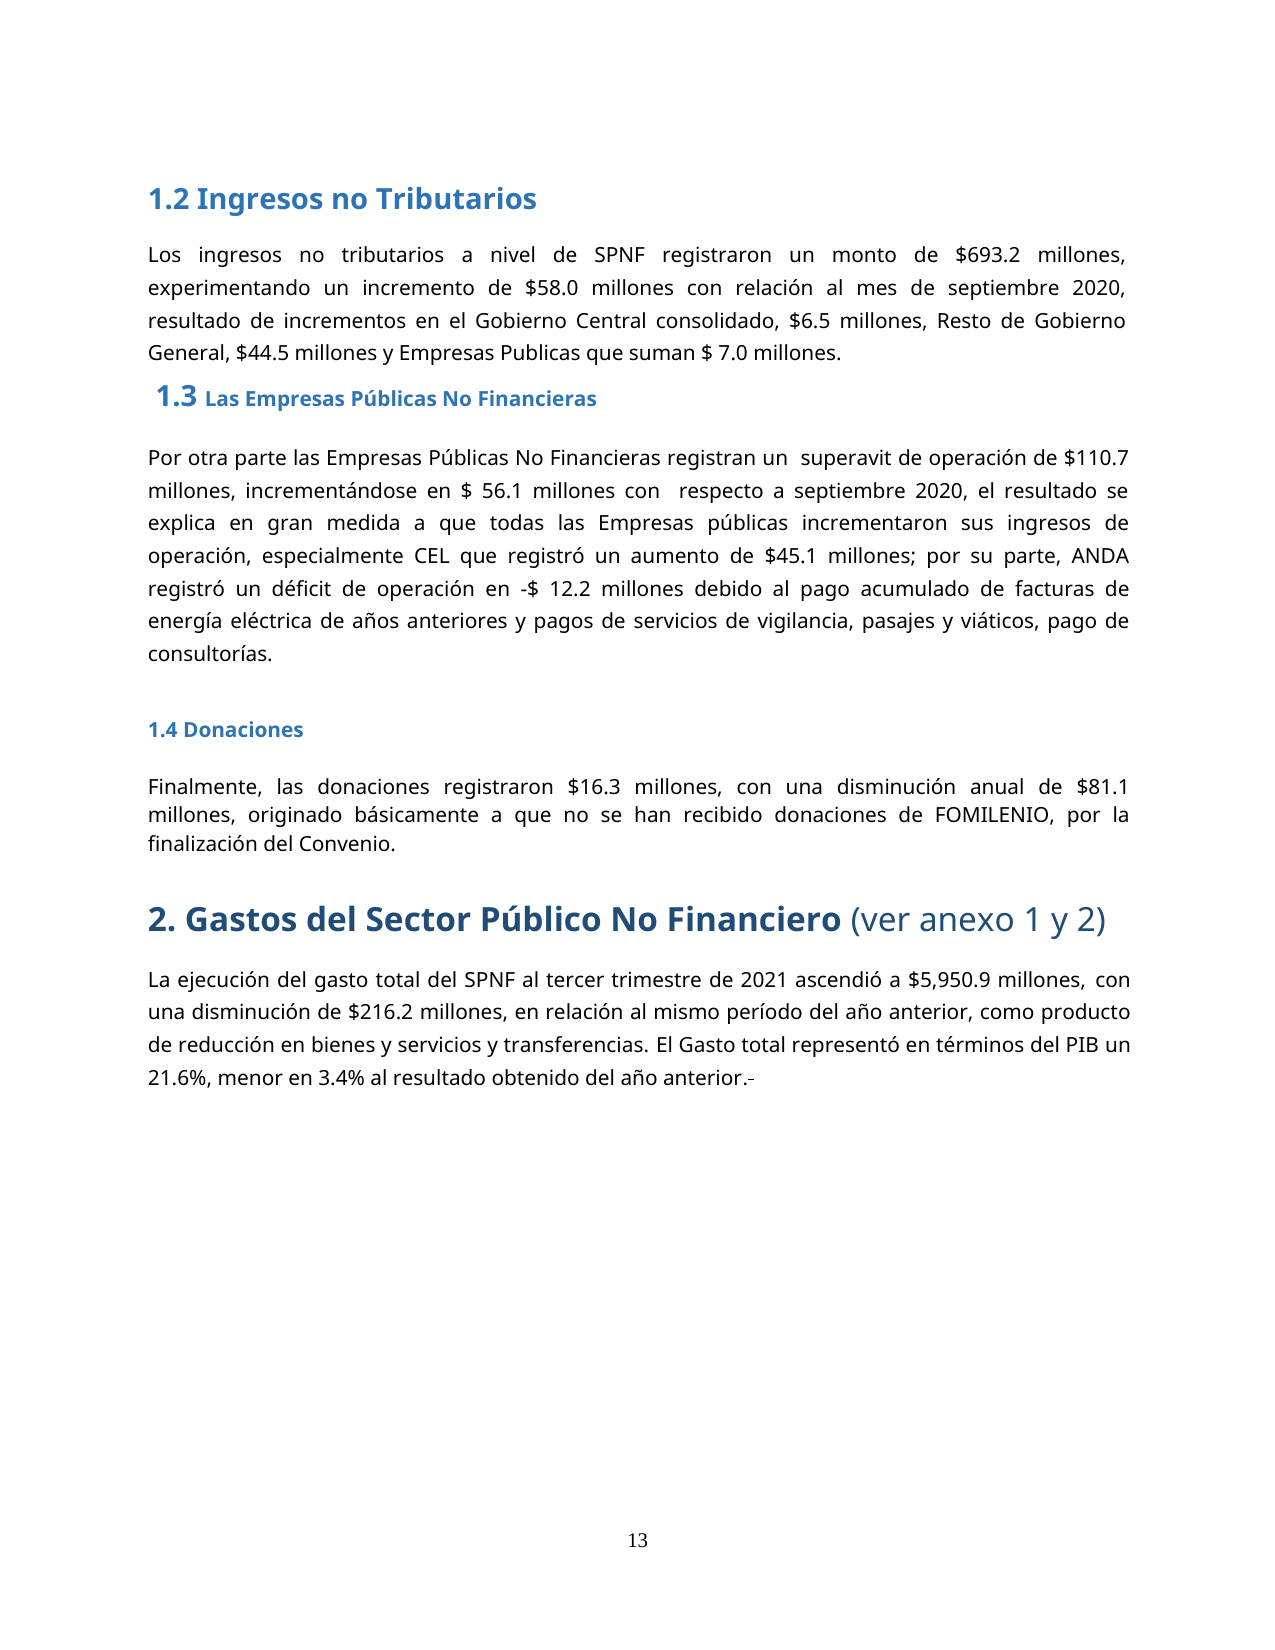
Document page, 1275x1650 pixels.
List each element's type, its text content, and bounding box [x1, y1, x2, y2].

subtitle 1.4 Donaciones [148, 715, 1127, 743]
text Finalmente, las donaciones registraron $16.3 millones, con una disminución anual de $81.1 millones, originado básicamente a que no se han recibido donaciones de FOMILENIO, por la finalización del Convenio. [148, 772, 1131, 857]
text Por otra parte las Empresas Públicas No Financieras registran un superavit de operación de $110.7 millones, incrementándose en $ 56.1 millones con respecto a septiembre 2020, el resultado se explica en gran medida a que todas las Empresas públicas incrementaron sus ingresos de operación, especialmente CEL que registró un aumento de $45.1 millones; por su parte, ANDA registró un déficit de operación en -$ 12.2 millones debido al pago acumulado de facturas de energía eléctrica de años anteriores y pagos de servicios de vigilancia, pasajes y viáticos, pago de consultorías. [148, 443, 1131, 667]
subtitle 2. Gastos del Sector Público No Financiero (ver anexo 1 y 2) [148, 895, 1127, 941]
text La ejecución del gasto total del SPNF al tercer trimestre de 2021 ascendió a $5,950.9 millones, con una disminución de $216.2 millones, en relación al mismo período del año anterior, como producto de reducción en bienes y servicios y transferencias. El Gasto total representó en términos del PIB un 21.6%, menor en 3.4% al resultado obtenido del año anterior. [148, 965, 1131, 1091]
text Los ingresos no tributarios a nivel de SPNF registraron un monto de $693.2 millones, experimentando un incremento de $58.0 millones con relación al mes de septiembre 2020, resultado de incrementos en el Gobierno Central consolidado, $6.5 millones, Resto de Gobierno General, $44.5 millones y Empresas Publicas que suman $ 7.0 millones. [148, 241, 1127, 367]
subtitle 1.3 Las Empresas Públicas No Financieras [148, 375, 1127, 415]
subtitle 1.2 Ingresos no Tributarios [148, 178, 1127, 218]
